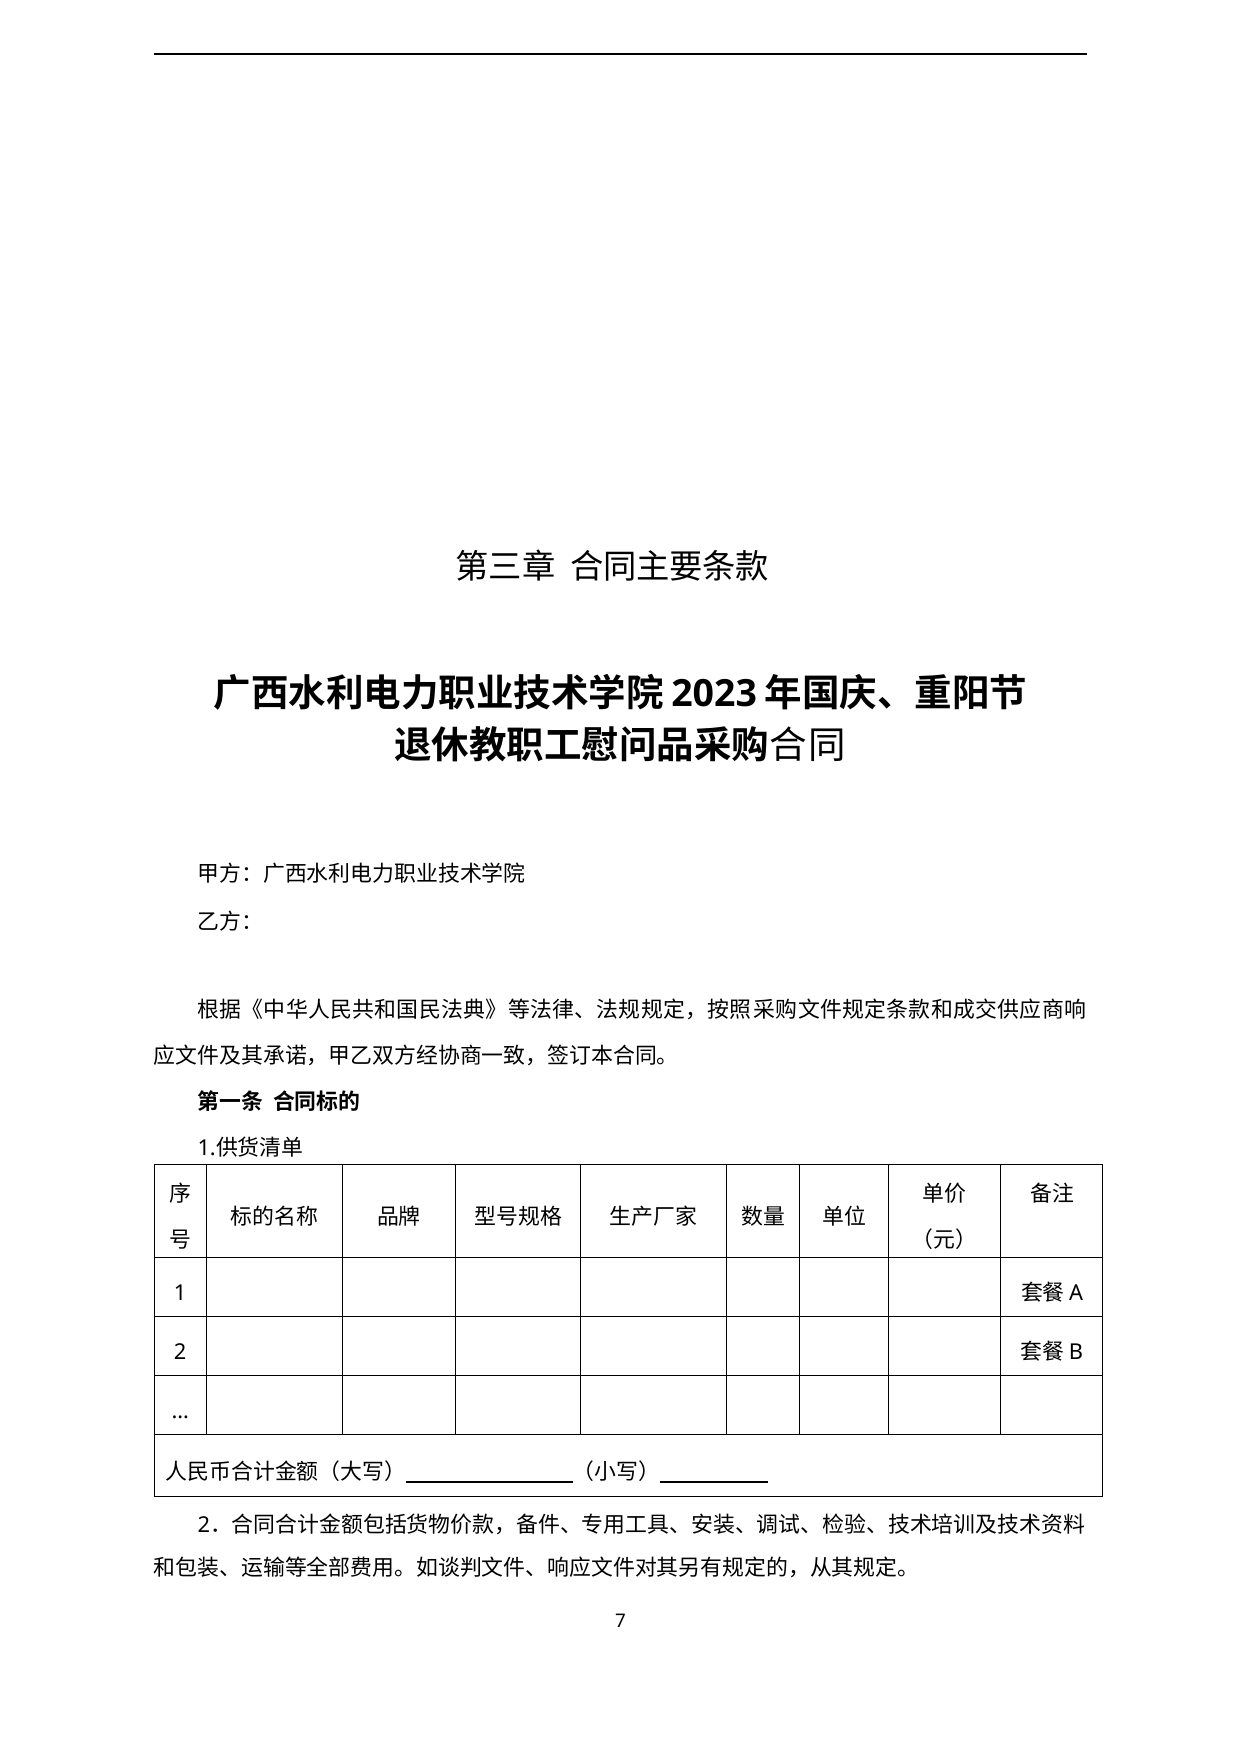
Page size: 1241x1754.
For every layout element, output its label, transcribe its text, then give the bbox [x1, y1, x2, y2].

text 2．合同合计金额包括货物价款，备件、专用工具、安装、调试、检验、技术培训及技术资料和包装、运输等全部费用。如谈判文件、响应文件对其另有规定的，从其规定。 [153, 1497, 1087, 1584]
text 广西水利电力职业技术学院2023年国庆、重阳节 [153, 664, 1087, 716]
table_cell [727, 1376, 799, 1434]
table_cell [800, 1317, 888, 1375]
text 根据《中华人民共和国民法典》等法律、法规规定，按照采购文件规定条款和成交供应商响应文件及其承诺，甲乙双方经协商一致，签订本合同。 [153, 981, 1087, 1072]
table_cell [581, 1258, 726, 1316]
text 第三章 合同主要条款 [455, 543, 1087, 587]
table_cell [727, 1317, 799, 1375]
table_cell 2 [155, 1317, 206, 1375]
table_cell [207, 1317, 342, 1375]
table_header 数量 [727, 1165, 799, 1257]
table_header 备注 [1001, 1165, 1102, 1257]
table_cell [727, 1258, 799, 1316]
table_cell 人民币合计金额（大写） （小写） [155, 1435, 1102, 1496]
table_header 生产厂家 [581, 1165, 726, 1257]
table_cell [800, 1258, 888, 1316]
table_cell [343, 1258, 455, 1316]
table_cell [456, 1376, 580, 1434]
table_cell 套餐B [1001, 1317, 1102, 1375]
text 1.供货清单 [153, 1118, 1087, 1164]
table_header 序号 [155, 1165, 206, 1257]
text 乙方： [153, 891, 1087, 939]
table_cell [800, 1376, 888, 1434]
table_cell [456, 1258, 580, 1316]
table_cell [889, 1317, 1000, 1375]
table_cell [581, 1317, 726, 1375]
table_header 单价 （元） [889, 1165, 1000, 1257]
table_header 品牌 [343, 1165, 455, 1257]
table_cell [343, 1376, 455, 1434]
text 甲方：广西水利电力职业技术学院 [153, 843, 1087, 891]
table_header 型号规格 [456, 1165, 580, 1257]
text 退休教职工慰问品采购合同 [153, 716, 1087, 768]
table_header 标的名称 [207, 1165, 342, 1257]
table_cell [456, 1317, 580, 1375]
table_cell [343, 1317, 455, 1375]
table_cell [1001, 1376, 1102, 1434]
table_cell [207, 1258, 342, 1316]
table_header 单位 [800, 1165, 888, 1257]
table_cell [889, 1258, 1000, 1316]
text 第一条 合同标的 [153, 1072, 1087, 1118]
table_cell 套餐A [1001, 1258, 1102, 1316]
table_cell [581, 1376, 726, 1434]
table_cell 1 [155, 1258, 206, 1316]
table_cell [207, 1376, 342, 1434]
table_cell … [155, 1376, 206, 1434]
table_cell [889, 1376, 1000, 1434]
